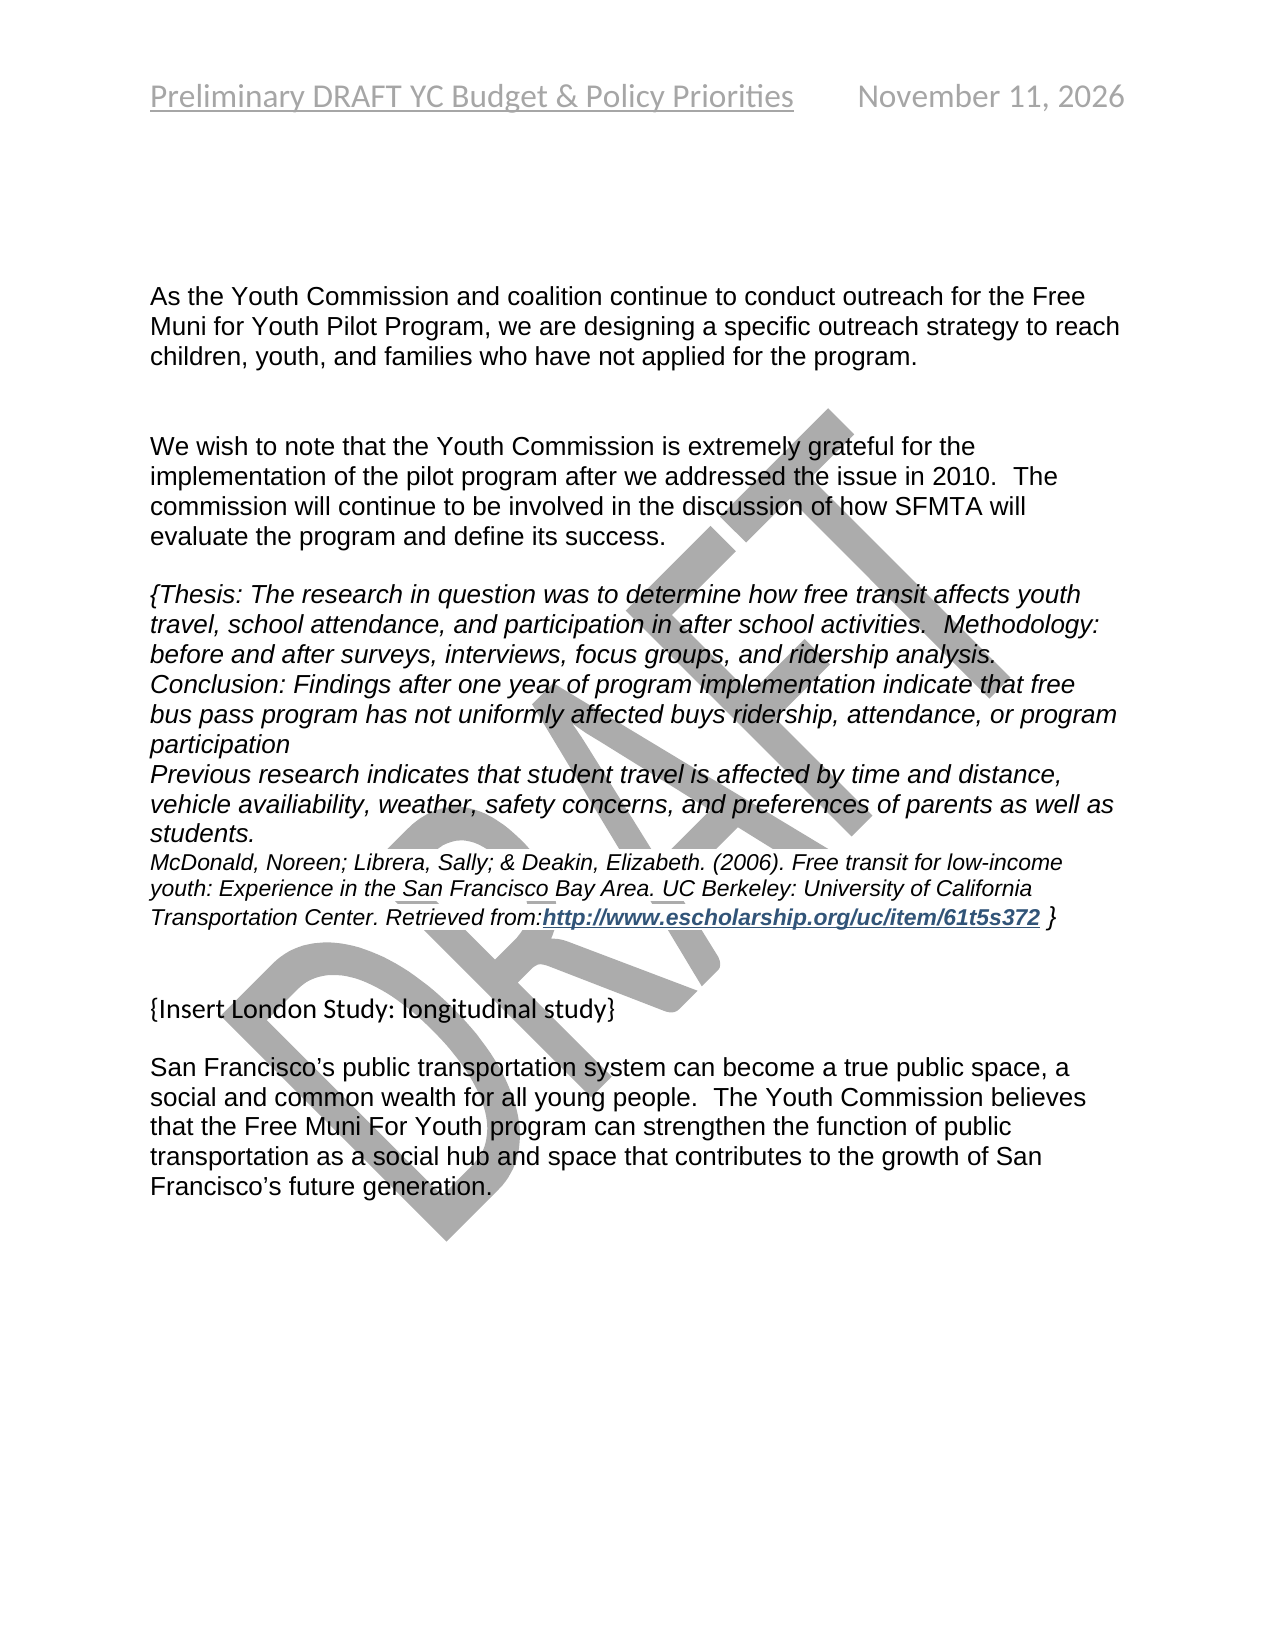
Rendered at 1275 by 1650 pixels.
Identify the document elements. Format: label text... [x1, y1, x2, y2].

text We wish to note that the Youth Commission is extremely grateful for the implementation of the pilot program after we addressed the issue in 2010. The commission will continue to be involved in the discussion of how SFMTA will evaluate the program and define its success. [150, 431, 1125, 579]
text Previous research indicates that student travel is affected by time and distance, vehicle availiability, weather, safety concerns, and preferences of parents as well as students. [150, 759, 1125, 848]
text San Francisco’s public transportation system can become a true public space, a social and common wealth for all young people. The Youth Commission believes that the Free Muni For Youth program can strengthen the function of public transportation as a social hub and space that contributes to the growth of San Francisco’s future generation. [150, 1052, 1125, 1201]
text McDonald, Noreen; Librera, Sally; & Deakin, Elizabeth. (2006). Free transit for low-income youth: Experience in the San Francisco Bay Area. UC Berkeley: University of California Transportation Center. Retrieved from:http://www.escholarship.org/uc/item/61t5s372 } [150, 848, 1125, 931]
text {Thesis: The research in question was to determine how free transit affects youth travel, school attendance, and participation in after school activities. Methodology: before and after surveys, interviews, focus groups, and ridership analysis. Conclusion: Findings after one year of program implementation indicate that free bus pass program has not uniformly affected buys ridership, attendance, or program participation [150, 579, 1125, 759]
text {Insert London Study: longitudinal study} [150, 991, 1125, 1026]
text As the Youth Commission and coalition continue to conduct outreach for the Free Muni for Youth Pilot Program, we are designing a specific outreach strategy to reach children, youth, and families who have not applied for the program. [150, 281, 1125, 371]
